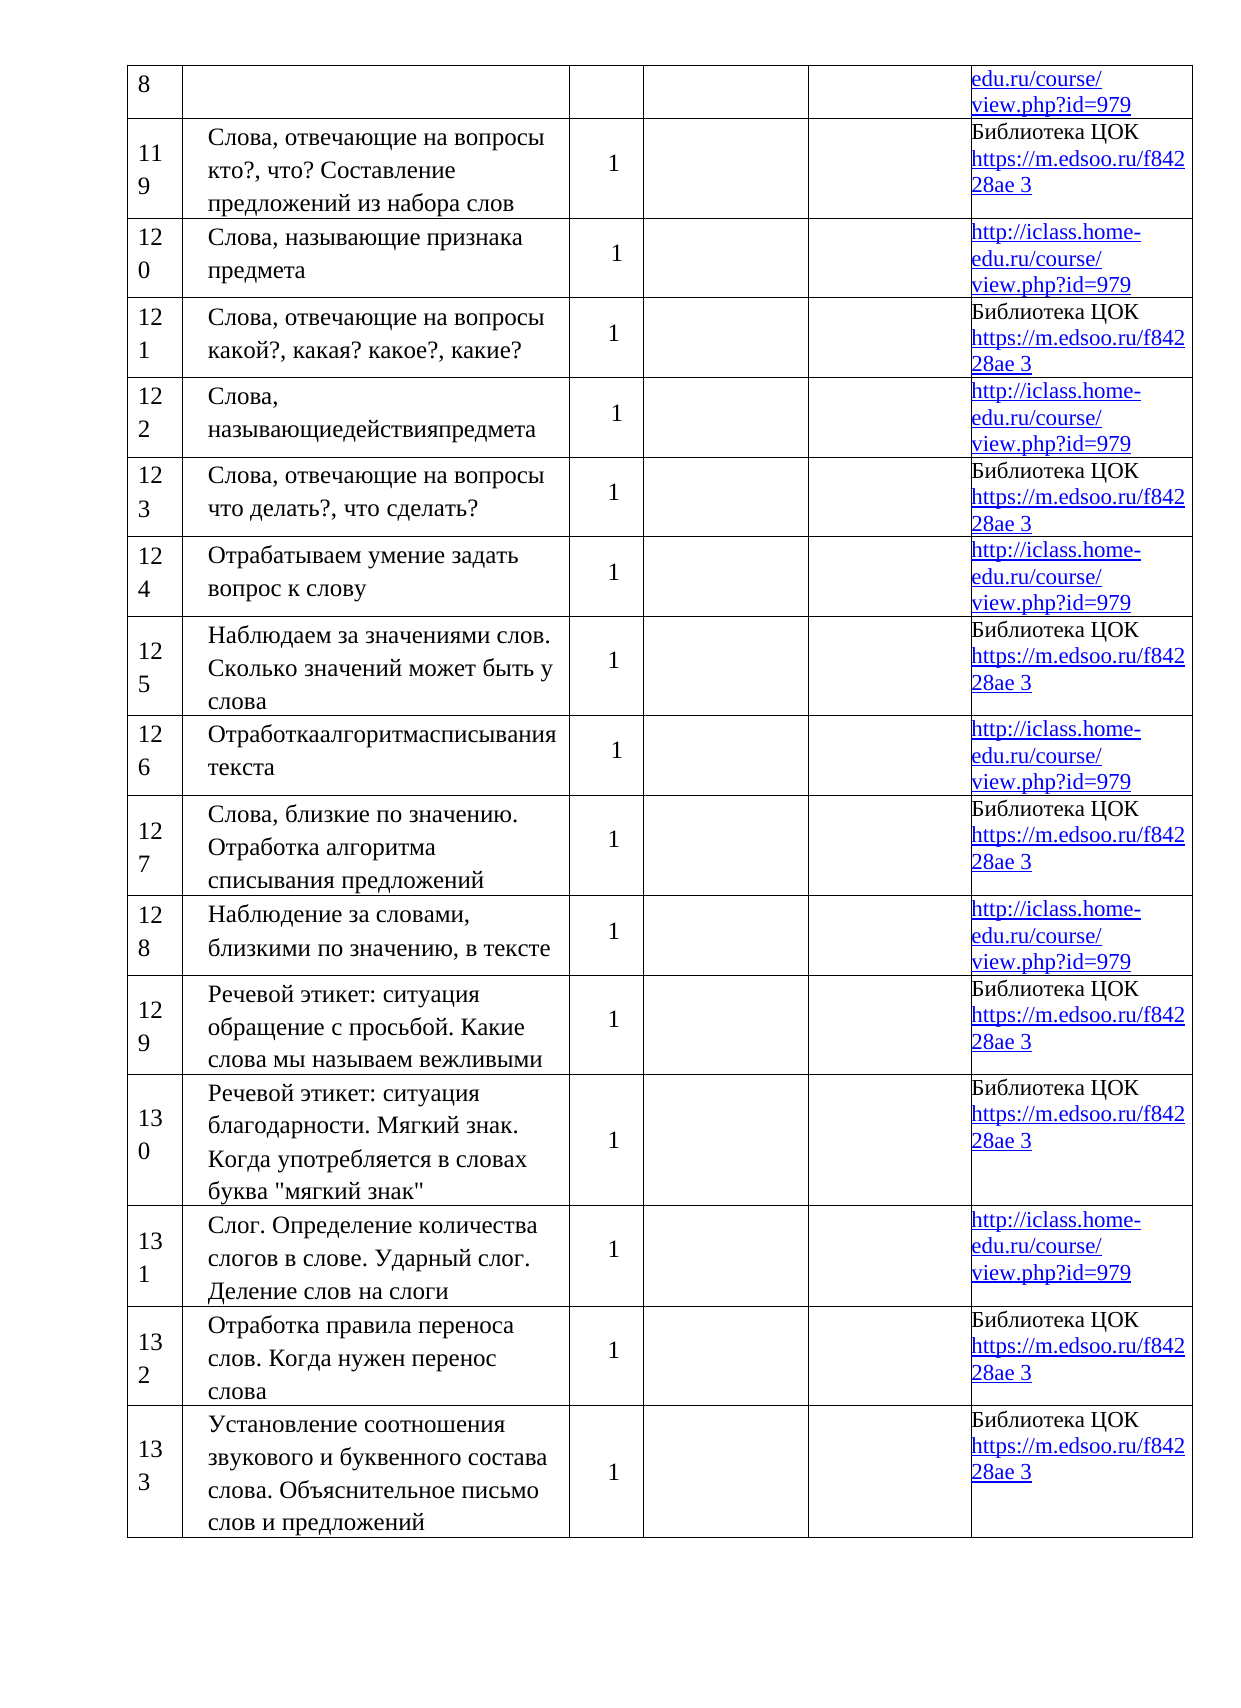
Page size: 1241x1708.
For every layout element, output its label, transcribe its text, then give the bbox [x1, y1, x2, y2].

table_cell Библиотека ЦОК https://m.edsoo.ru/f84228ae 3 [972, 617, 1192, 715]
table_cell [972, 66, 1192, 118]
table_cell [644, 298, 808, 377]
table_cell [809, 716, 971, 794]
table_cell Библиотека ЦОК https://m.edsoo.ru/f84228ae 3 [972, 796, 1192, 895]
table_cell 12 2 [128, 378, 182, 456]
table_cell [809, 617, 971, 715]
table_cell 1 [570, 796, 643, 895]
table_cell [644, 716, 808, 794]
table_cell 12 0 [128, 219, 182, 297]
table_cell 13 1 [128, 1206, 182, 1306]
table_cell 1 [570, 1075, 643, 1205]
table_cell [644, 1307, 808, 1405]
table_cell [809, 1075, 971, 1205]
table_cell [809, 896, 971, 974]
table_cell [644, 976, 808, 1073]
table_cell [809, 378, 971, 456]
table_cell 1 [570, 298, 643, 377]
table_cell Отработка правила переноса слов. Когда нужен перенос слова [183, 1307, 569, 1405]
table_cell Слова, близкие по значению. Отработка алгоритма списывания предложений [183, 796, 569, 895]
table_cell Библиотека ЦОК https://m.edsoo.ru/f84228ae 3 [972, 298, 1192, 377]
table_cell 12 3 [128, 458, 182, 536]
table_cell [644, 378, 808, 456]
table_cell [809, 219, 971, 297]
table_cell [644, 219, 808, 297]
table_cell http://iclass.home-edu.ru/course/view.php?id=979 [972, 378, 1192, 456]
table_cell 1 [570, 537, 643, 616]
table_cell http://iclass.home-edu.ru/course/view.php?id=979 [972, 1206, 1192, 1306]
table_cell Библиотека ЦОК https://m.edsoo.ru/f84228ae 3 [972, 1307, 1192, 1405]
table_cell 12 6 [128, 716, 182, 794]
table_cell [644, 796, 808, 895]
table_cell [972, 1406, 1192, 1537]
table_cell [183, 66, 569, 118]
table_cell Слова, называющиедействияпредмета [183, 378, 569, 456]
table_cell 1 [570, 716, 643, 794]
table_cell [644, 458, 808, 536]
table_cell Установление соотношения звукового и буквенного состава слова. Объяснительное письмо слов и предложений [183, 1406, 569, 1537]
table_cell [644, 66, 808, 118]
table_cell Отрабатываем умение задать вопрос к слову [183, 537, 569, 616]
table_cell Отработкаалгоритмасписывания текста [183, 716, 569, 794]
table_cell [644, 896, 808, 974]
table_cell 1 [570, 896, 643, 974]
table_cell 11 9 [128, 119, 182, 218]
table_cell Слова, отвечающие на вопросы какой?, какая? какое?, какие? [183, 298, 569, 377]
table_cell Слог. Определение количества слогов в слове. Ударный слог. Деление слов на слоги [183, 1206, 569, 1306]
table_cell Слова, называющие признака предмета [183, 219, 569, 297]
table_cell 1 [570, 66, 643, 118]
table_cell Библиотека ЦОК https://m.edsoo.ru/f84228ae 3 [972, 1075, 1192, 1205]
table_cell Речевой этикет: ситуация благодарности. Мягкий знак. Когда употребляется в словах буква "мягкий знак" [183, 1075, 569, 1205]
table_cell 13 2 [128, 1307, 182, 1405]
table_cell Наблюдение за словами, близкими по значению, в тексте [183, 896, 569, 974]
table_cell Речевой этикет: ситуация обращение с просьбой. Какие слова мы называем вежливыми [183, 976, 569, 1073]
table_cell [644, 617, 808, 715]
table_cell 11 8 [128, 66, 182, 118]
table_cell http://iclass.home-edu.ru/course/view.php?id=979 [972, 537, 1192, 616]
table_cell 12 9 [128, 976, 182, 1073]
table_cell [809, 976, 971, 1073]
table_cell [809, 119, 971, 218]
table_cell [809, 458, 971, 536]
table_cell 12 7 [128, 796, 182, 895]
table_cell Библиотека ЦОК https://m.edsoo.ru/f84228ae 3 [972, 458, 1192, 536]
table_cell [809, 66, 971, 118]
table_cell [644, 1206, 808, 1306]
table_cell 1 [570, 458, 643, 536]
table_cell [644, 1406, 808, 1537]
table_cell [972, 219, 1192, 297]
table_cell Слова, отвечающие на вопросы что делать?, что сделать? [183, 458, 569, 536]
table_cell Библиотека ЦОК https://m.edsoo.ru/f84228ae 3 [972, 976, 1192, 1073]
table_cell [972, 119, 1192, 218]
table_cell [644, 537, 808, 616]
table_cell [809, 1406, 971, 1537]
table_cell 12 8 [128, 896, 182, 974]
table_cell 1 [570, 617, 643, 715]
table_cell [644, 119, 808, 218]
table_cell 1 [570, 1406, 643, 1537]
table_cell [809, 298, 971, 377]
table_cell 1 [570, 119, 643, 218]
table_cell Наблюдаем за значениями слов. Сколько значений может быть у слова [183, 617, 569, 715]
table_cell [809, 537, 971, 616]
table_cell [809, 1206, 971, 1306]
table_cell [644, 1075, 808, 1205]
table_cell 12 4 [128, 537, 182, 616]
table_cell 12 5 [128, 617, 182, 715]
table_cell 1 [570, 1307, 643, 1405]
table_cell Слова, отвечающие на вопросы кто?, что? Составление предложений из набора слов [183, 119, 569, 218]
table_cell 13 0 [128, 1075, 182, 1205]
table_cell [809, 1307, 971, 1405]
table_cell 12 1 [128, 298, 182, 377]
table_cell 1 [570, 219, 643, 297]
table_cell http://iclass.home-edu.ru/course/view.php?id=979 [972, 716, 1192, 794]
table_cell 1 [570, 1206, 643, 1306]
table_cell http://iclass.home-edu.ru/course/view.php?id=979 [972, 896, 1192, 974]
table_cell [809, 796, 971, 895]
table_cell 13 3 [128, 1406, 182, 1537]
table_cell 1 [570, 976, 643, 1073]
table_cell 1 [570, 378, 643, 456]
